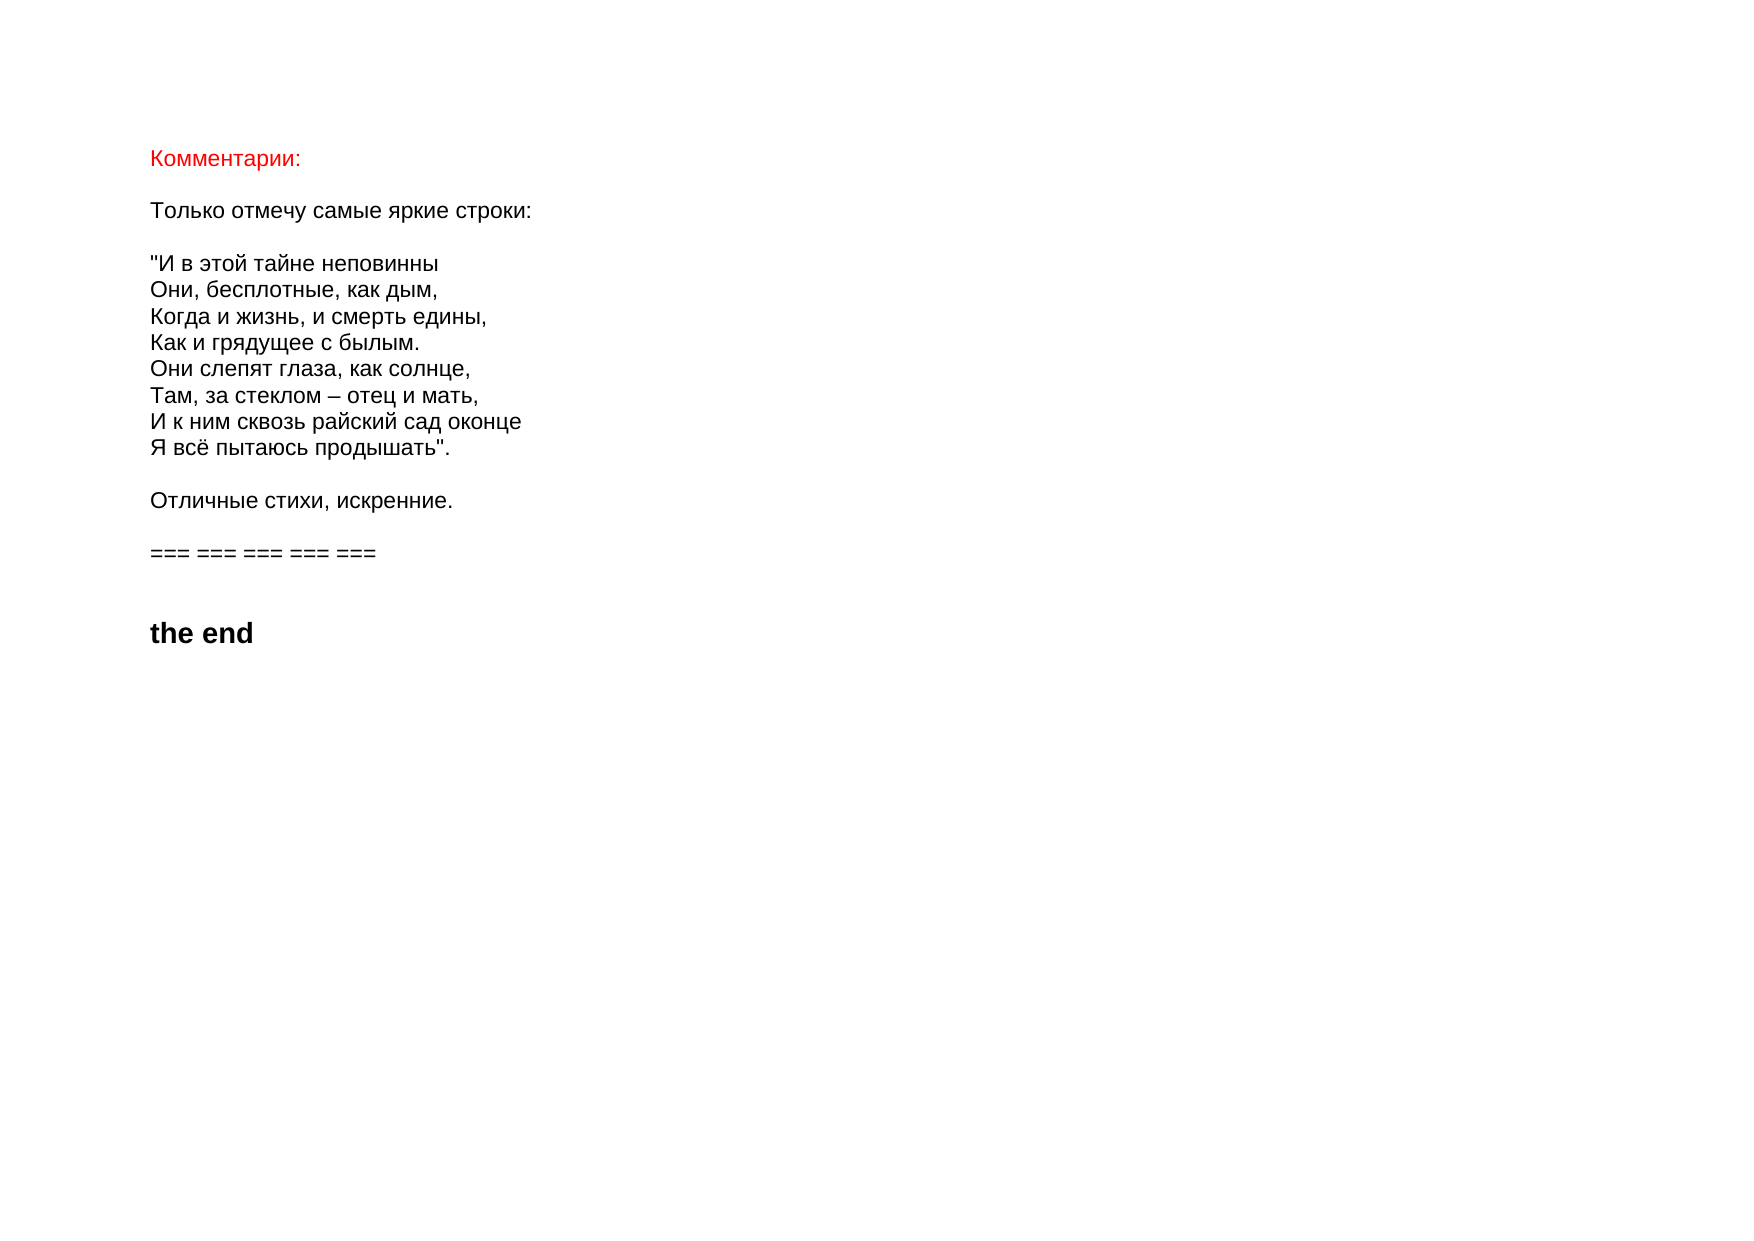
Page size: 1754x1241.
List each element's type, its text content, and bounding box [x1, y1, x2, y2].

text the end [150, 616, 1604, 650]
text Комментарии: [150, 144, 1604, 171]
text Только отмечу самые яркие строки: [150, 197, 1604, 223]
text Там, за стеклом – отец и мать, [150, 382, 1604, 408]
text Отличные стихи, искренние. [150, 487, 1604, 513]
text Они, бесплотные, как дым, [150, 276, 1604, 303]
text Как и грядущее с былым. [150, 329, 1604, 355]
text И к ним сквозь райский сад оконце [150, 408, 1604, 434]
text Я всё пытаюсь продышать". [150, 434, 1604, 461]
text === === === === === [150, 540, 1604, 566]
text Они слепят глаза, как солнце, [150, 355, 1604, 382]
text Когда и жизнь, и смерть едины, [150, 303, 1604, 329]
text "И в этой тайне неповинны [150, 250, 1604, 276]
